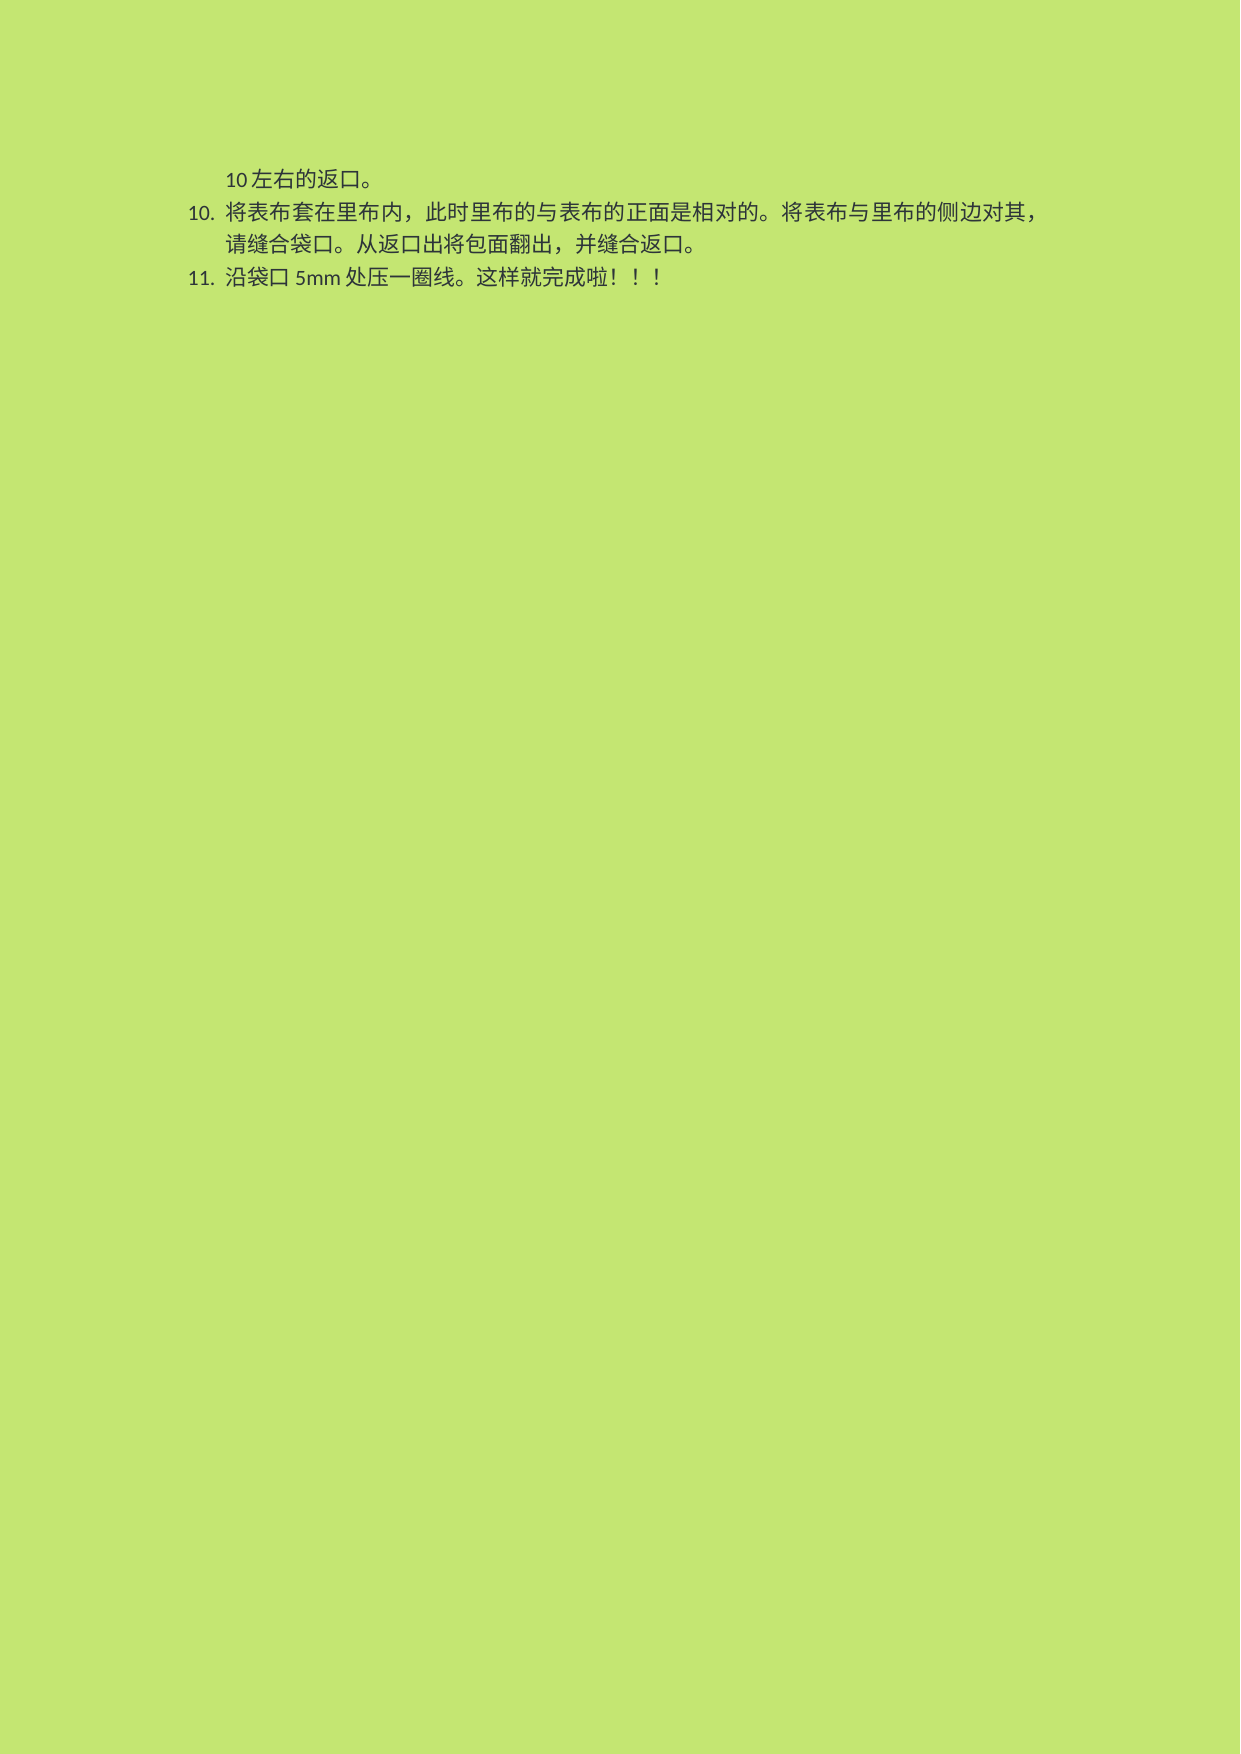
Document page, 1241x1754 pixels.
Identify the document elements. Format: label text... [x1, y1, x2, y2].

list 将表布套在里布内，此时里布的与表布的正面是相对的。将表布与里布的侧边对其，请缝合袋口。从返口出将包面翻出，并缝合返口。 [187, 194, 1053, 259]
list 沿袋口5mm处压一圈线。这样就完成啦！！！ [187, 259, 1053, 292]
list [187, 162, 1053, 194]
